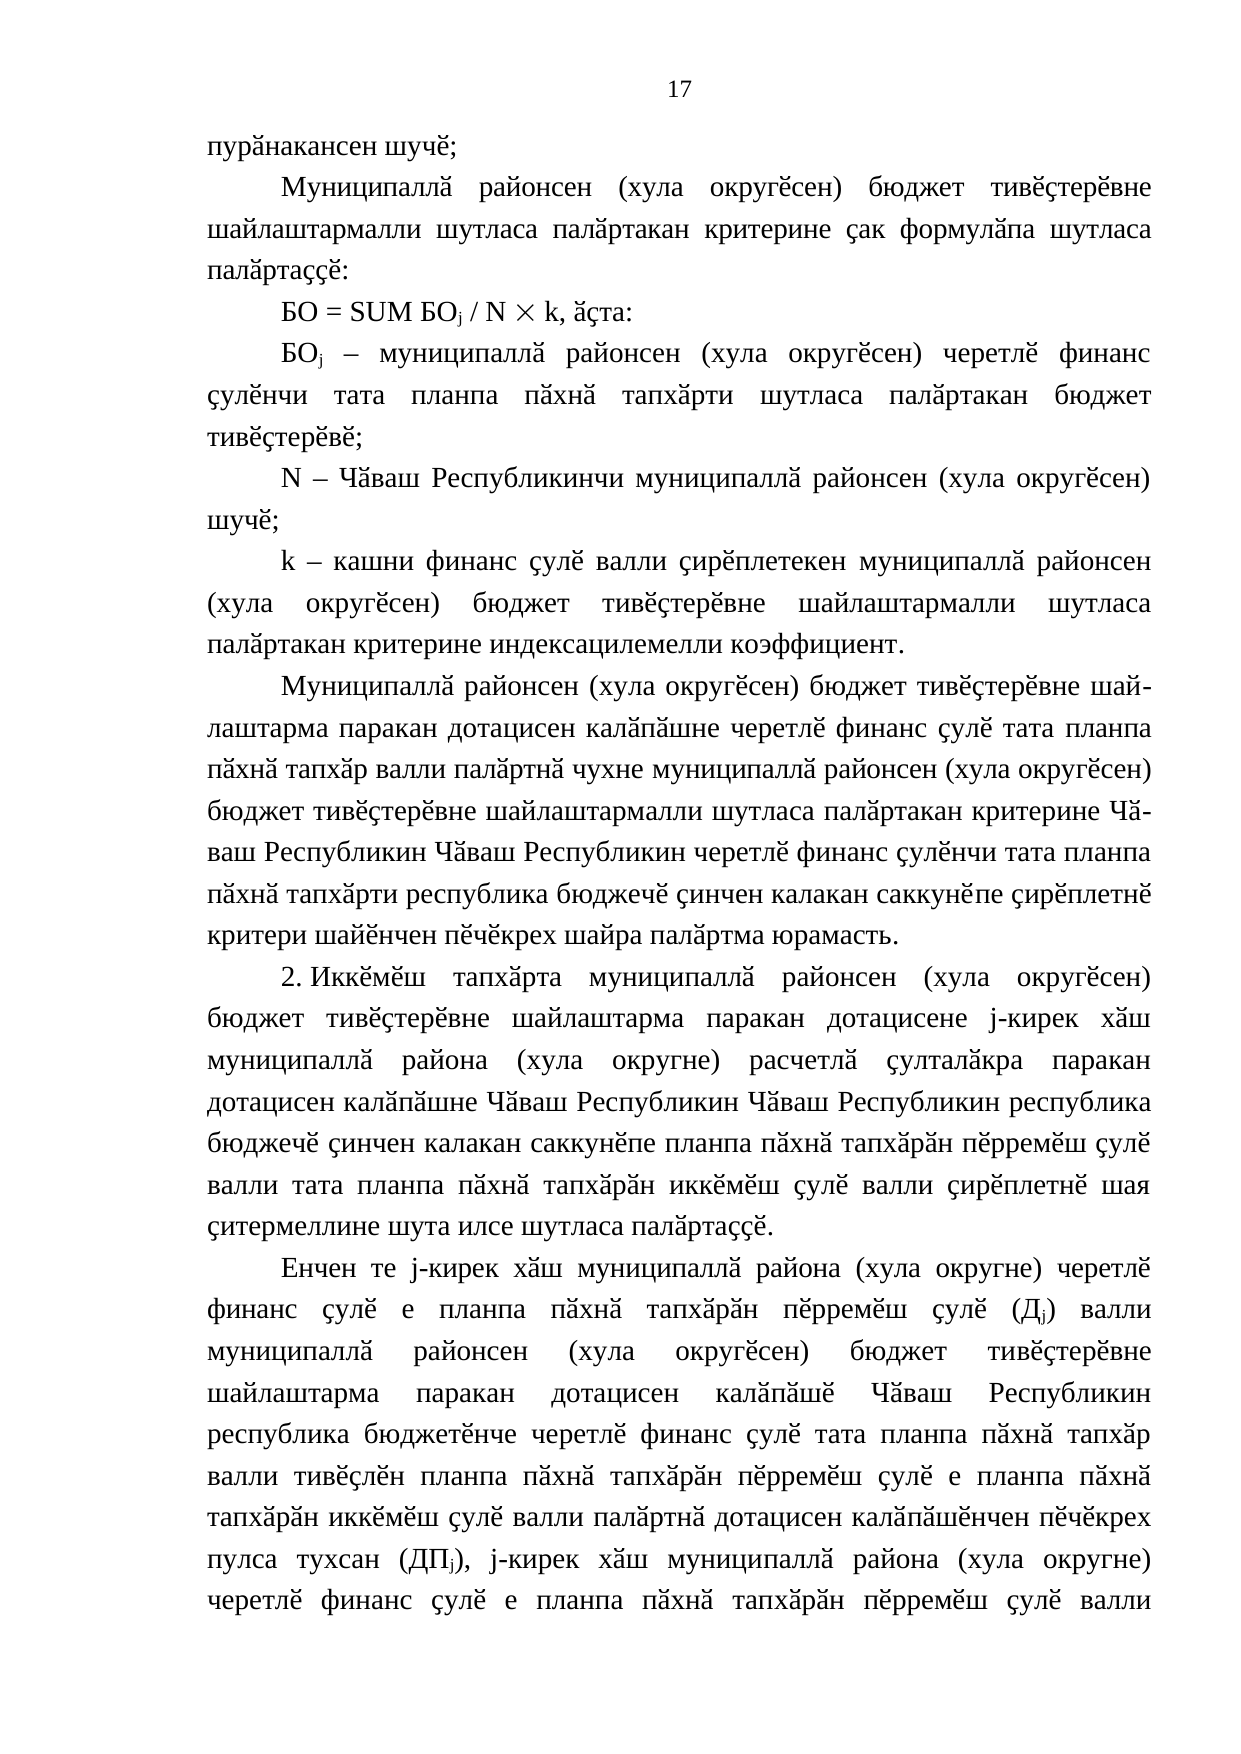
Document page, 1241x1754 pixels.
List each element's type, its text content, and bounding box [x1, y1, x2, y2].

text БОj – муниципаллӑ районсен (хула округӗсен) черетлӗ финанс ҫулӗнчи тата планпа пӑхнӑ тапхӑрти шутласа палӑртакан бюджет тивӗҫтерӗвӗ; [207, 336, 1152, 452]
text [207, 1250, 1152, 1616]
text N – Чӑваш Республикинчи муниципаллӑ районсен (хула округӗсен) шучӗ; [207, 460, 1152, 535]
text k – кашни финанс ҫулӗ валли ҫирӗплетекен муниципаллӑ районсен (хула округӗсен) бюджет тивӗҫтерӗвне шайлаштармалли шутласа палӑртакан критерине индексацилемелли коэффициент. [207, 543, 1152, 660]
text БО = SUM БОj / N k, ӑҫта: [207, 294, 1152, 328]
text Муниципаллӑ районсен (хула округӗсен) бюджет тивӗҫтерӗвне шайлаштарма паракан дотацисен калӑпӑшне черетлӗ финанс ҫулӗ тата планпа пӑхнӑ тапхӑр валли палӑртнӑ чухне муниципаллӑ районсен (хула округӗсен) бюджет тивӗҫтерӗвне шайлаштармалли шутласа палӑртакан критерине Чӑваш Республикин Чӑваш Республикин черетлӗ финанс ҫулӗнчи тата планпа пӑхнӑ тапхӑрти республика бюджечӗ ҫинчен калакан саккунӗпе ҫирӗплетнӗ критери шайӗнчен пӗчӗкрех шайра палӑртма юрамасть. [207, 668, 1152, 951]
text Муниципаллӑ районсен (хула округӗсен) бюджет тивӗҫтерӗвне шайлаштармалли шутласа палӑртакан критерине ҫак формулӑпа шутласа палӑртаҫҫӗ: [207, 169, 1152, 286]
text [207, 128, 1152, 161]
text 2. Иккӗмӗш тапхӑрта муниципаллӑ районсен (хула округӗсен) бюджет тивӗҫтерӗвне шайлаштарма паракан дотацисене j-кирек хӑш муниципаллӑ района (хула округне) расчетлӑ ҫулталӑкра паракан дотацисен калӑпӑшне Чӑваш Республикин Чӑваш Республикин республика бюджечӗ ҫинчен калакан саккунӗпе планпа пӑхнӑ тапхӑрӑн пӗрремӗш ҫулӗ валли тата планпа пӑхнӑ тапхӑрӑн иккӗмӗш ҫулӗ валли ҫирӗплетнӗ шая ҫитермеллине шута илсе шутласа палӑртаҫҫӗ. [207, 959, 1152, 1242]
